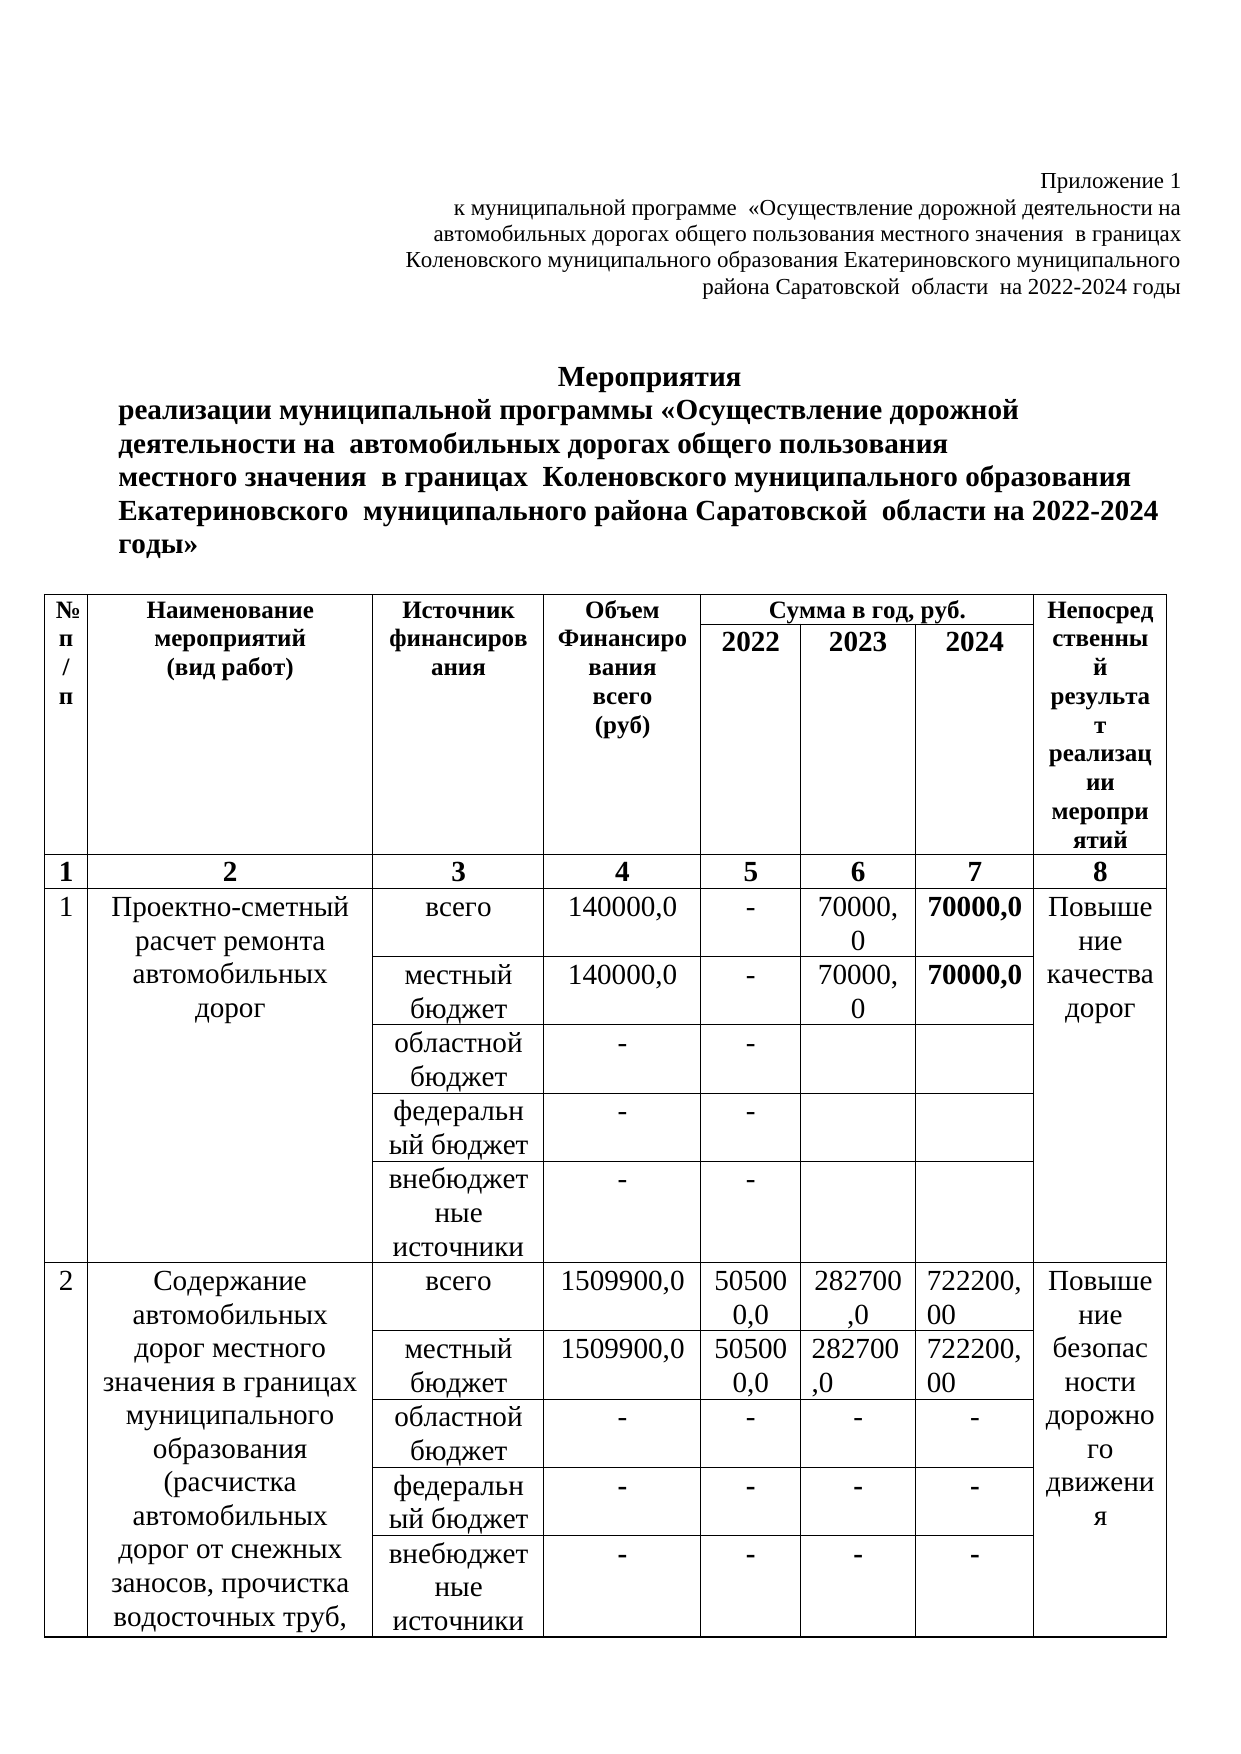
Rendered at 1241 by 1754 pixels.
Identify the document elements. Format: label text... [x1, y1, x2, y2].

text автомобильных дорогах общего пользования местного значения в границах [118, 220, 1181, 246]
table_cell Повышение качества дорог [1034, 889, 1166, 1262]
table_cell [916, 1094, 1033, 1161]
table_cell - [801, 1400, 915, 1467]
table_cell областной бюджет [373, 1025, 543, 1092]
table_cell 3 [373, 855, 543, 888]
table_cell - [544, 1094, 700, 1161]
table_header Источник финансирования [373, 595, 543, 853]
text Приложение 1 [118, 167, 1181, 194]
table_cell областной бюджет [373, 1400, 543, 1467]
table_cell 722200,00 [916, 1263, 1033, 1330]
table_cell 70000,0 [916, 889, 1033, 956]
table_cell - [701, 1536, 800, 1636]
text к муниципальной программе «Осуществление дорожной деятельности на [118, 194, 1181, 220]
table_cell федеральный бюджет [373, 1094, 543, 1161]
text Мероприятия [118, 359, 1181, 392]
table_cell Проектно-сметный расчет ремонта автомобильных дорог [88, 889, 372, 1262]
table_cell - [544, 1468, 700, 1535]
table_cell - [916, 1400, 1033, 1467]
text района Саратовской области на 2022-2024 годы [118, 273, 1181, 299]
table_cell местный бюджет [373, 957, 543, 1024]
table_cell 5 [701, 855, 800, 888]
table_cell [916, 1025, 1033, 1092]
table_cell всего [373, 889, 543, 956]
table_cell - [544, 1536, 700, 1636]
subtitle местного значения в границах Коленовского муниципального образования Екатериновского муниципального района Саратовской области на 2022-2024 годы» [118, 459, 1181, 560]
table_cell 70000,0 [801, 889, 915, 956]
table_cell [801, 1025, 915, 1092]
table_cell 282700,0 [801, 1331, 915, 1398]
table_cell - [916, 1468, 1033, 1535]
table_cell - [701, 889, 800, 956]
table_cell 70000,0 [801, 957, 915, 1024]
table_cell 4 [544, 855, 700, 888]
table_cell внебюджетные источники [373, 1162, 543, 1262]
table_cell - [701, 1094, 800, 1161]
table_cell 1509900,0 [544, 1331, 700, 1398]
table_header Объем Финансирования всего (руб) [544, 595, 700, 853]
table_header № п/п [45, 595, 87, 853]
table_cell - [916, 1536, 1033, 1636]
table_cell 2023 [801, 625, 915, 853]
table_cell 722200,00 [916, 1331, 1033, 1398]
table_cell федеральный бюджет [373, 1468, 543, 1535]
table_cell 2 [88, 855, 372, 888]
table_header Непосредственный результат реализации мероприятий [1034, 595, 1166, 853]
table_cell 282700,0 [801, 1263, 915, 1330]
table_cell - [701, 957, 800, 1024]
table_cell - [544, 1025, 700, 1092]
table_cell [801, 1094, 915, 1161]
table_cell Содержание автомобильных дорог местного значения в границах муниципального образования (расчистка автомобильных дорог от снежных заносов, прочистка водосточных труб, летнее содержание дорог) [88, 1263, 372, 1636]
table_cell всего [373, 1263, 543, 1330]
table_cell местный бюджет [373, 1331, 543, 1398]
table_cell - [701, 1025, 800, 1092]
table_cell - [701, 1400, 800, 1467]
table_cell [373, 1536, 543, 1636]
table_cell - [701, 1468, 800, 1535]
table_cell - [544, 1162, 700, 1262]
table_cell [916, 1162, 1033, 1262]
table_header Наименование мероприятий (вид работ) [88, 595, 372, 853]
table_cell 70000,0 [916, 957, 1033, 1024]
table_cell - [801, 1536, 915, 1636]
table_cell 505000,0 [701, 1263, 800, 1330]
table_cell 1 [45, 855, 87, 888]
table_cell 2 [45, 1263, 87, 1636]
table_cell 1 [45, 889, 87, 1262]
table_cell 1509900,0 [544, 1263, 700, 1330]
table_cell 505000,0 [701, 1331, 800, 1398]
table_cell 2024 [916, 625, 1033, 853]
table_header Сумма в год, руб. [701, 595, 1033, 623]
table_cell - [544, 1400, 700, 1467]
table_cell 6 [801, 855, 915, 888]
table_cell 140000,0 [544, 889, 700, 956]
table_cell 2022 [701, 625, 800, 853]
table_cell Повышение безопасности дорожного движения [1034, 1263, 1166, 1636]
table_cell 8 [1034, 855, 1166, 888]
table_cell - [701, 1162, 800, 1262]
table_cell [801, 1162, 915, 1262]
subtitle реализации муниципальной программы «Осуществление дорожной деятельности на автомобильных дорогах общего пользования [118, 392, 1181, 459]
table_cell 140000,0 [544, 957, 700, 1024]
table_cell 7 [916, 855, 1033, 888]
text Коленовского муниципального образования Екатериновского муниципального [118, 246, 1181, 273]
table_cell - [801, 1468, 915, 1535]
